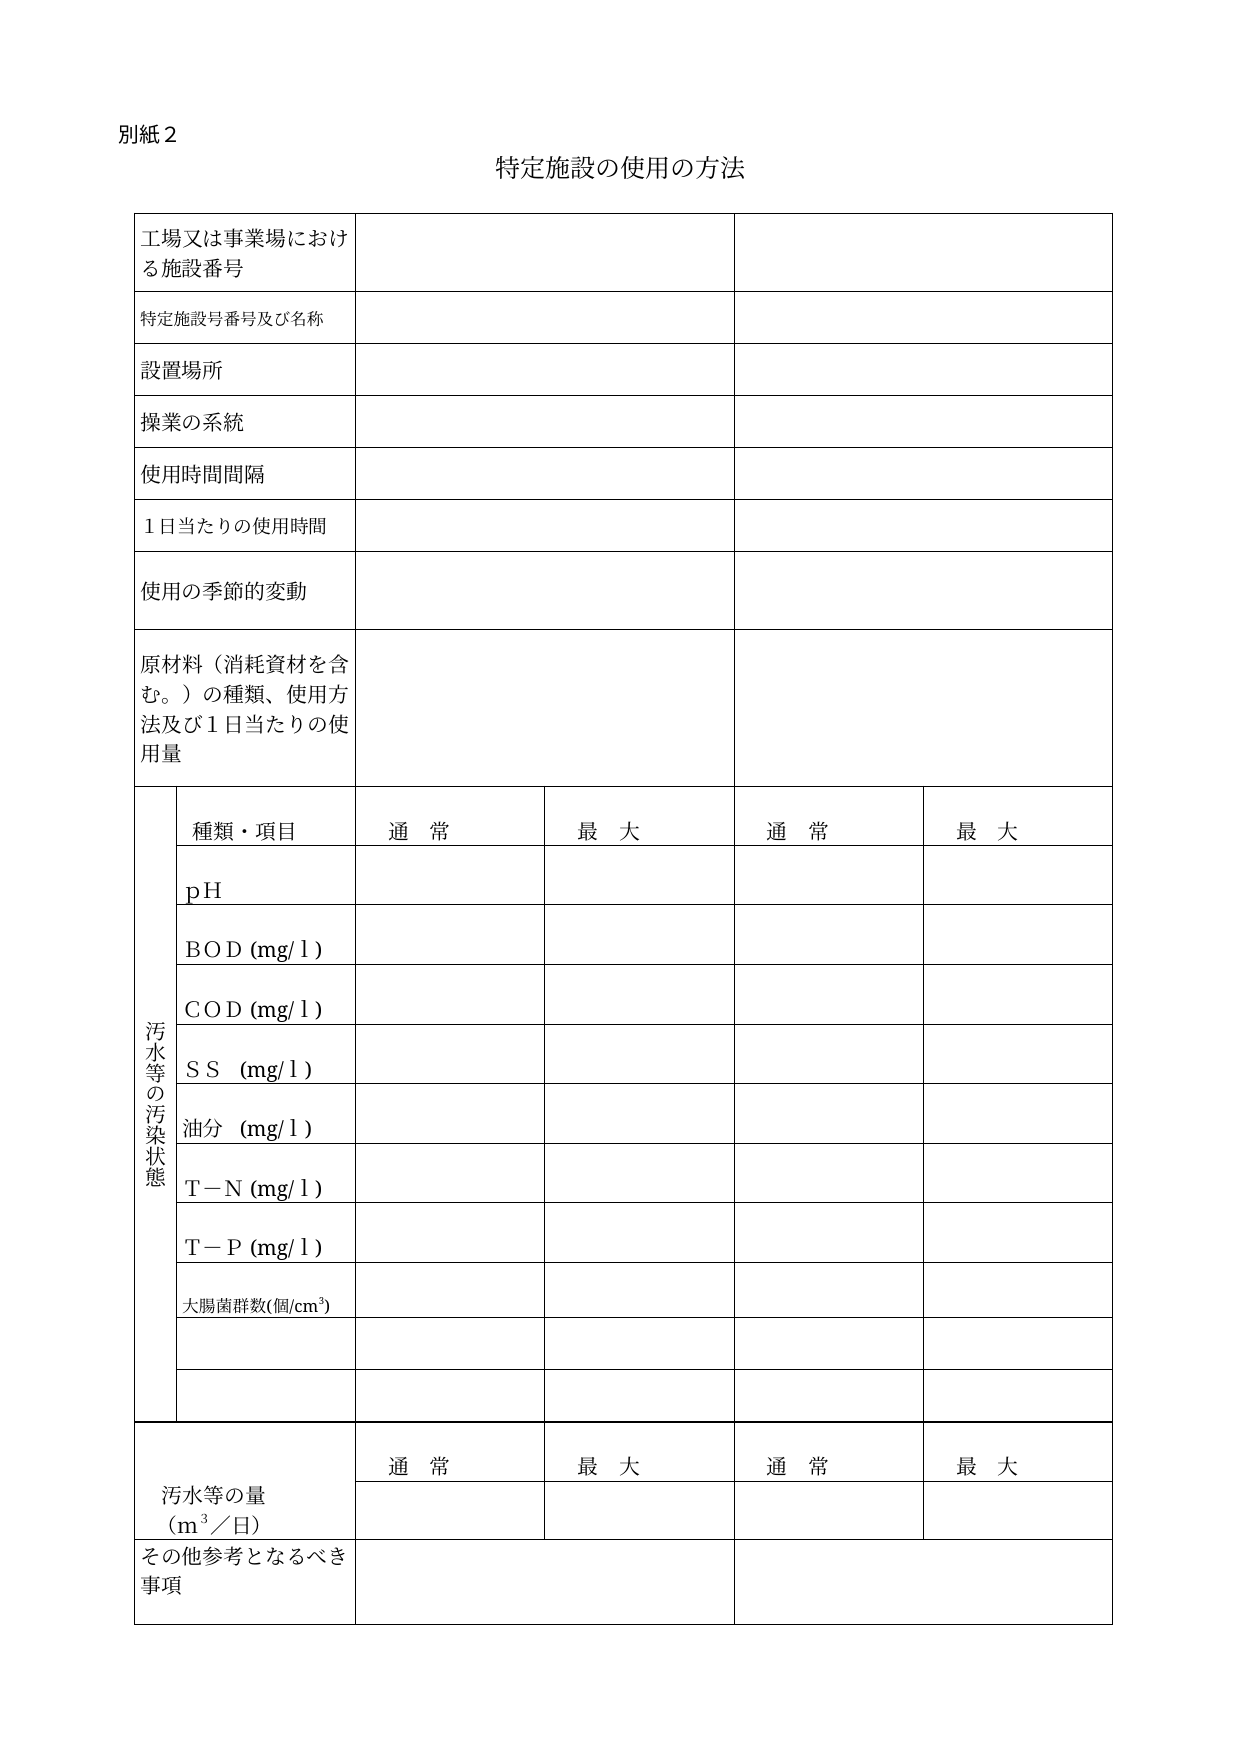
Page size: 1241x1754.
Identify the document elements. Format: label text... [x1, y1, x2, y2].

table_cell [735, 344, 1112, 395]
table_cell ＳＳ (mg/ｌ) [177, 1025, 355, 1083]
table_cell [735, 846, 923, 904]
table_header [356, 214, 734, 291]
table_cell [356, 905, 544, 964]
table_header [735, 214, 1112, 291]
table_cell [356, 500, 734, 551]
table_cell [924, 1482, 1112, 1539]
table_cell [924, 1263, 1112, 1317]
table_cell [735, 1370, 923, 1421]
table_cell その他参考となるべき事項 [135, 1540, 355, 1623]
table_cell 通 常 [735, 787, 923, 845]
table_cell [924, 1203, 1112, 1262]
table_cell 大腸菌群数(個/cm3) [177, 1263, 355, 1317]
table_cell [356, 1540, 734, 1623]
table_cell [356, 344, 734, 395]
table_cell 油分 (mg/ｌ) [177, 1084, 355, 1143]
table_cell [356, 846, 544, 904]
table_cell １日当たりの使用時間 [135, 500, 355, 551]
table_cell [735, 1318, 923, 1369]
table_cell [356, 1203, 544, 1262]
table_cell [545, 1025, 734, 1083]
table_cell [545, 905, 734, 964]
table_cell [545, 846, 734, 904]
table_cell [735, 1540, 1112, 1623]
table_cell 汚水等の量 （ｍ３／日） [135, 1423, 355, 1539]
table_cell [545, 1370, 734, 1421]
table_cell 操業の系統 [135, 396, 355, 447]
table_cell [735, 552, 1112, 629]
text 特定施設の使用の方法 [118, 148, 1122, 184]
table_cell ＣＯＤ (mg/ｌ) [177, 965, 355, 1023]
table_cell [924, 1084, 1112, 1143]
table_cell [924, 965, 1112, 1023]
table_cell [356, 292, 734, 343]
table_cell [924, 1370, 1112, 1421]
table_cell [545, 1263, 734, 1317]
table_cell [545, 1318, 734, 1369]
table_cell [545, 1144, 734, 1202]
table_header 工場又は事業場における施設番号 [135, 214, 355, 291]
table_cell [356, 1144, 544, 1202]
table_cell 設置場所 [135, 344, 355, 395]
table_cell [924, 1025, 1112, 1083]
table_cell [735, 1144, 923, 1202]
table_cell [735, 448, 1112, 499]
table_cell 通 常 [356, 1423, 544, 1481]
table_cell [356, 1084, 544, 1143]
table_cell [735, 1482, 923, 1539]
table_cell 特定施設号番号及び名称 [135, 292, 355, 343]
table_cell [924, 905, 1112, 964]
table_cell 最 大 [924, 1423, 1112, 1481]
table_cell [356, 396, 734, 447]
table_cell 通 常 [356, 787, 544, 845]
table_cell [356, 1370, 544, 1421]
table_cell 使用の季節的変動 [135, 552, 355, 629]
table_cell Ｔ－Ｐ (mg/ｌ) [177, 1203, 355, 1262]
table_cell [356, 552, 734, 629]
table_cell 最 大 [545, 1423, 734, 1481]
table_cell 最 大 [924, 787, 1112, 845]
table_cell 最 大 [545, 787, 734, 845]
table_cell [356, 1263, 544, 1317]
table_cell [545, 965, 734, 1023]
table_cell [924, 1318, 1112, 1369]
table_cell [735, 292, 1112, 343]
table_cell [735, 905, 923, 964]
table_cell [924, 1144, 1112, 1202]
table_cell [356, 1318, 544, 1369]
text 別紙２ [118, 118, 1122, 148]
table_cell 使用時間間隔 [135, 448, 355, 499]
table_cell 種類・項目 [177, 787, 355, 845]
table_cell [356, 1025, 544, 1083]
table_cell [356, 448, 734, 499]
table_cell [735, 500, 1112, 551]
table_cell [735, 1203, 923, 1262]
table_cell ｐＨ [177, 846, 355, 904]
table_cell [545, 1203, 734, 1262]
table_cell [735, 1263, 923, 1317]
table_cell [545, 1084, 734, 1143]
table_cell [356, 965, 544, 1023]
table_cell [356, 1482, 544, 1539]
table_cell [735, 1084, 923, 1143]
table_cell 原材料（消耗資材を含む。）の種類、使用方法及び１日当たりの使用量 [135, 630, 355, 786]
table_cell [177, 1318, 355, 1369]
table_cell [924, 846, 1112, 904]
table_cell Ｔ－Ｎ (mg/ｌ) [177, 1144, 355, 1202]
table_cell 汚水等の汚染状態 [135, 787, 176, 1421]
table_cell 通 常 [735, 1423, 923, 1481]
table_cell [356, 630, 734, 786]
table_cell ＢＯＤ (mg/ｌ) [177, 905, 355, 964]
table_cell [735, 1025, 923, 1083]
table_cell [735, 396, 1112, 447]
table_cell [735, 630, 1112, 786]
table_cell [177, 1370, 355, 1421]
table_cell [735, 965, 923, 1023]
table_cell [545, 1482, 734, 1539]
